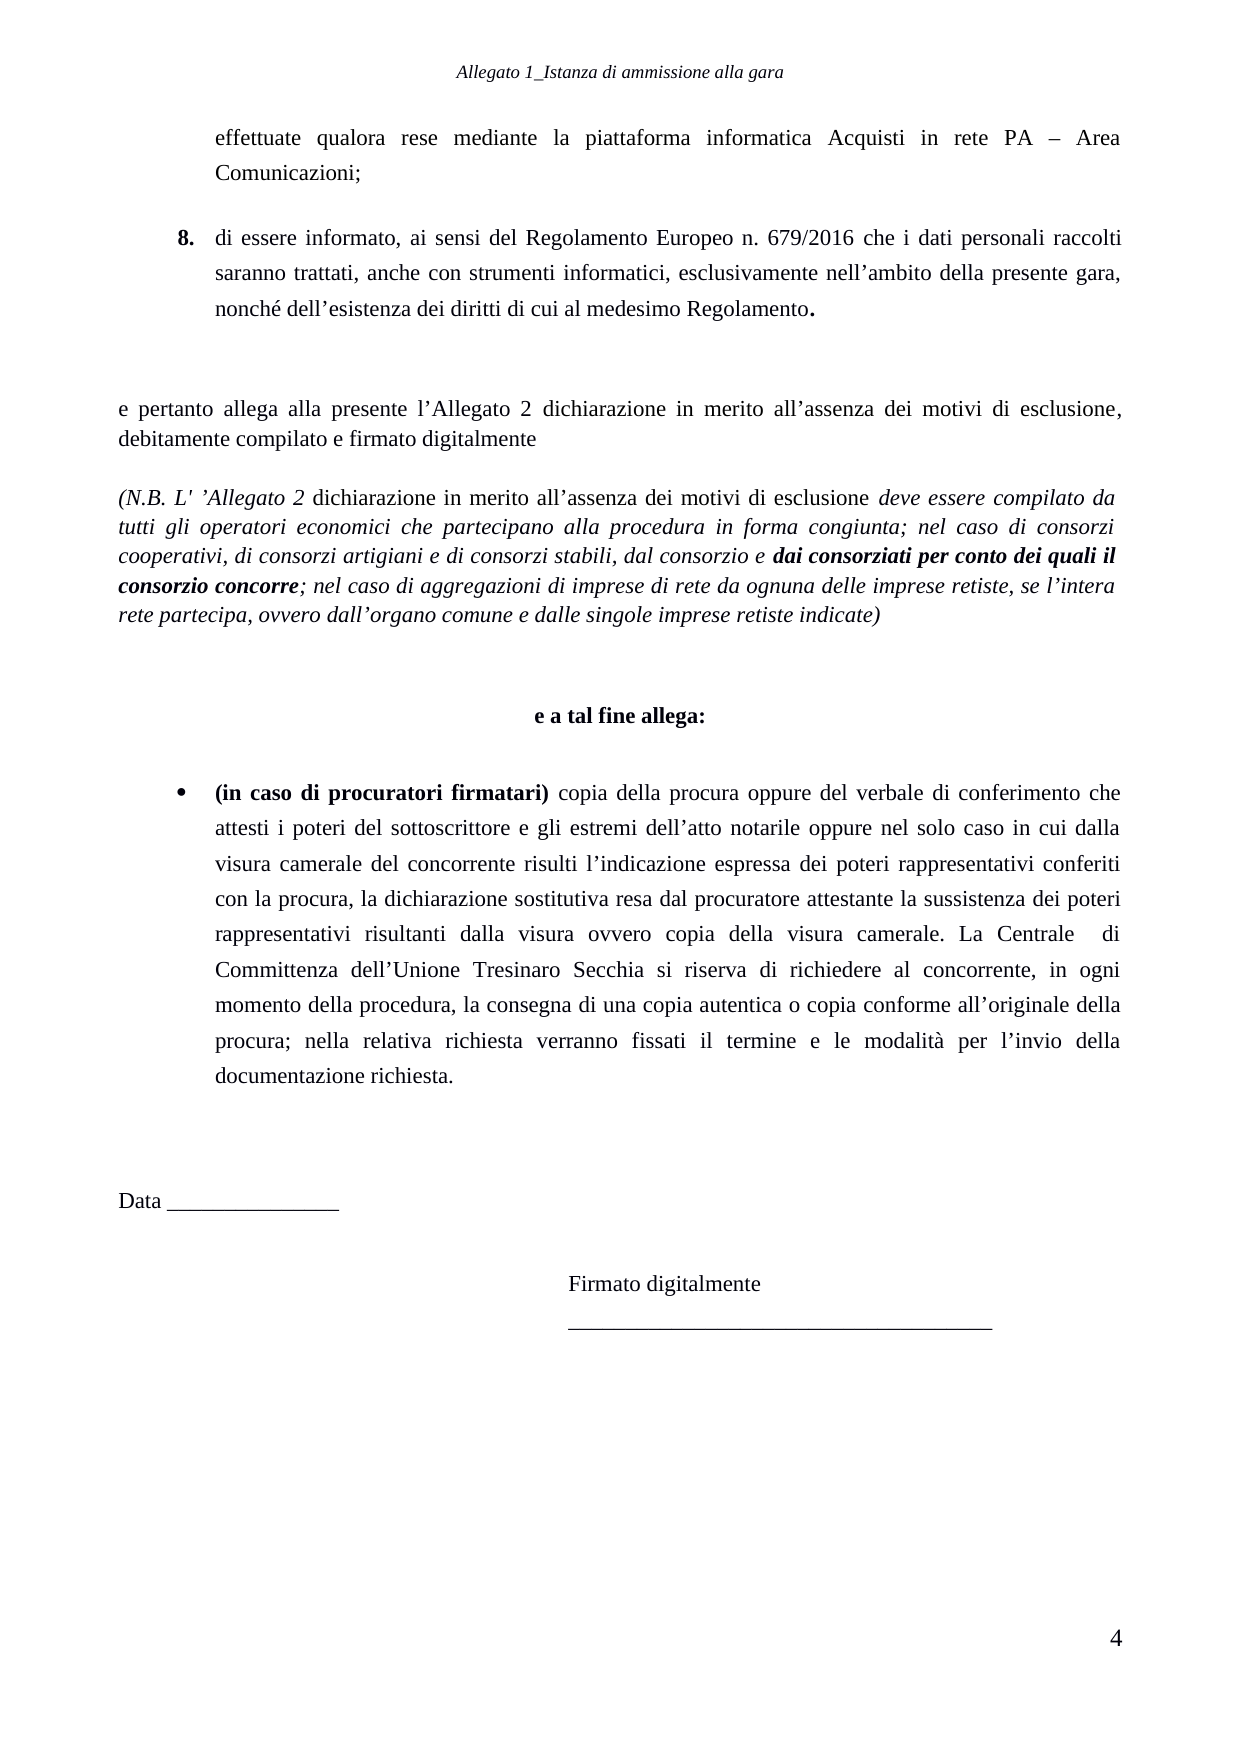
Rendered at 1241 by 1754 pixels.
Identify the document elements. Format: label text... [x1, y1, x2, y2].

text e a tal fine allega: [118, 693, 1122, 728]
text e pertanto allega alla presente l’Allegato 2 dichiarazione in merito all’assenza dei motivi di esclusione, debitamente compilato e firmato digitalmente [118, 421, 1122, 451]
list (in caso di procuratori firmatari) copia della procura oppure del verbale di conferimento che attesti i poteri del sottoscrittore e gli estremi dell’atto notarile oppure nel solo caso in cui dalla visura camerale del concorrente risulti l’indicazione espressa dei poteri rappresentativi conferiti con la procura, la dichiarazione sostitutiva resa dal procuratore attestante la sussistenza dei poteri rappresentativi risultanti dalla visura ovvero copia della visura camerale. La Centrale di Committenza dell’Unione Tresinaro Secchia si riserva di richiedere al concorrente, in ogni momento della procedura, la consegna di una copia autentica o copia conforme all’originale della procura; nella relativa richiesta verranno fissati il termine e le modalità per l’invio della documentazione richiesta. [177, 770, 1122, 1088]
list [177, 115, 1122, 186]
text (N.B. L' ’Allegato 2 dichiarazione in merito all’assenza dei motivi di esclusione deve essere compilato da tutti gli operatori economici che partecipano alla procedura in forma congiunta; nel caso di consorzi cooperativi, di consorzi artigiani e di consorzi stabili, dal consorzio e dai consorziati per conto dei quali il consorzio concorre; nel caso di aggregazioni di imprese di rete da ognuna delle imprese retiste, se l’intera rete partecipa, ovvero dall’organo comune e dalle singole imprese retiste indicate) [118, 480, 1116, 513]
list di essere informato, ai sensi del Regolamento Europeo n. 679/2016 che i dati personali raccolti saranno trattati, anche con strumenti informatici, esclusivamente nell’ambito della presente gara, nonché dell’esistenza dei diritti di cui al medesimo Regolamento. [177, 215, 1122, 321]
text Firmato digitalmente [493, 1261, 1122, 1297]
text _____________________________________ [493, 1297, 1122, 1332]
text Data _______________ [118, 1178, 1122, 1213]
